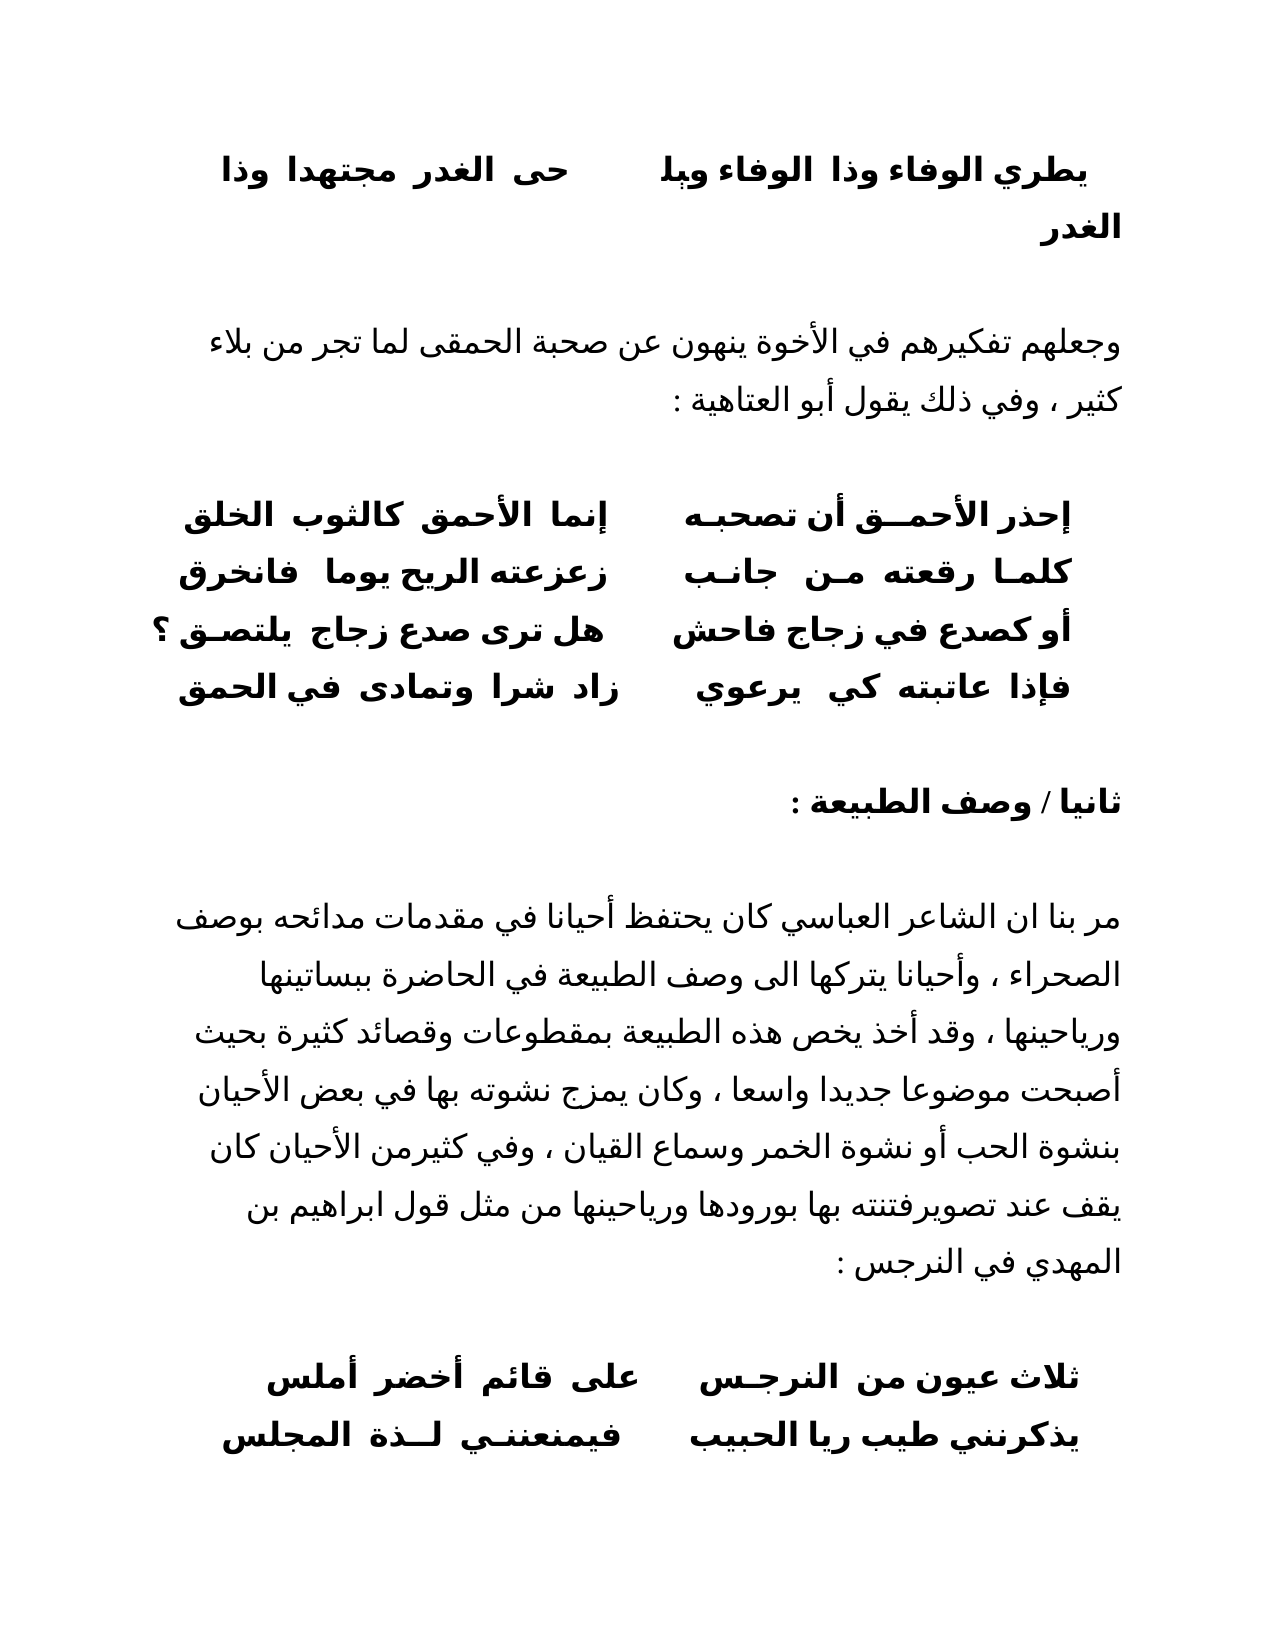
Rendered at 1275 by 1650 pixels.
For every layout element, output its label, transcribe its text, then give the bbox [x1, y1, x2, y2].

text ثانيا / وصف الطبيعة : [150, 782, 1122, 821]
text يذكرنني طيب ريا الحبيب فيمنعننـي لــذة المجلس [150, 1415, 1122, 1453]
text كلمـا رقعته مـن جانـب زعزعته الريح يوما فانخرق [150, 552, 1122, 591]
text وجعلهم تفكيرهم في الأخوة ينهون عن صحبة الحمقى لما تجر من بلاء كثير ، وفي ذلك يقول أبو العتاهية : [150, 322, 1122, 418]
text أو كصدع في زجاج فاحش هل ترى صدع زجاج يلتصـق ؟ [150, 610, 1122, 648]
text ثلاث عيون من النرجـس على قائم أخضر أملس [150, 1357, 1122, 1396]
text فإذا عاتبته كي يرعوي زاد شرا وتمادى في الحمق [150, 667, 1122, 706]
text يطري الوفاء وذا الوفاء وﭕﻠ حى الغدر مجتهدا وذا الغدر [150, 150, 1122, 246]
text مر بنا ان الشاعر العباسي كان يحتفظ أحيانا في مقدمات مدائحه بوصف الصحراء ، وأحيانا يتركها الى وصف الطبيعة في الحاضرة ببساتينها ورياحينها ، وقد أخذ يخص هذه الطبيعة بمقطوعات وقصائد كثيرة بحيث أصبحت موضوعا جديدا واسعا ، وكان يمزج نشوته بها في بعض الأحيان بنشوة الحب أو نشوة الخمر وسماع القيان ، وفي كثيرمن الأحيان كان يقف عند تصويرفتنته بها بورودها ورياحينها من مثل قول ابراهيم بن المهدي في النرجس : [150, 897, 1122, 1281]
text إحذر الأحمــق أن تصحبـه إنما الأحمق كالثوب الخلق [150, 495, 1122, 533]
